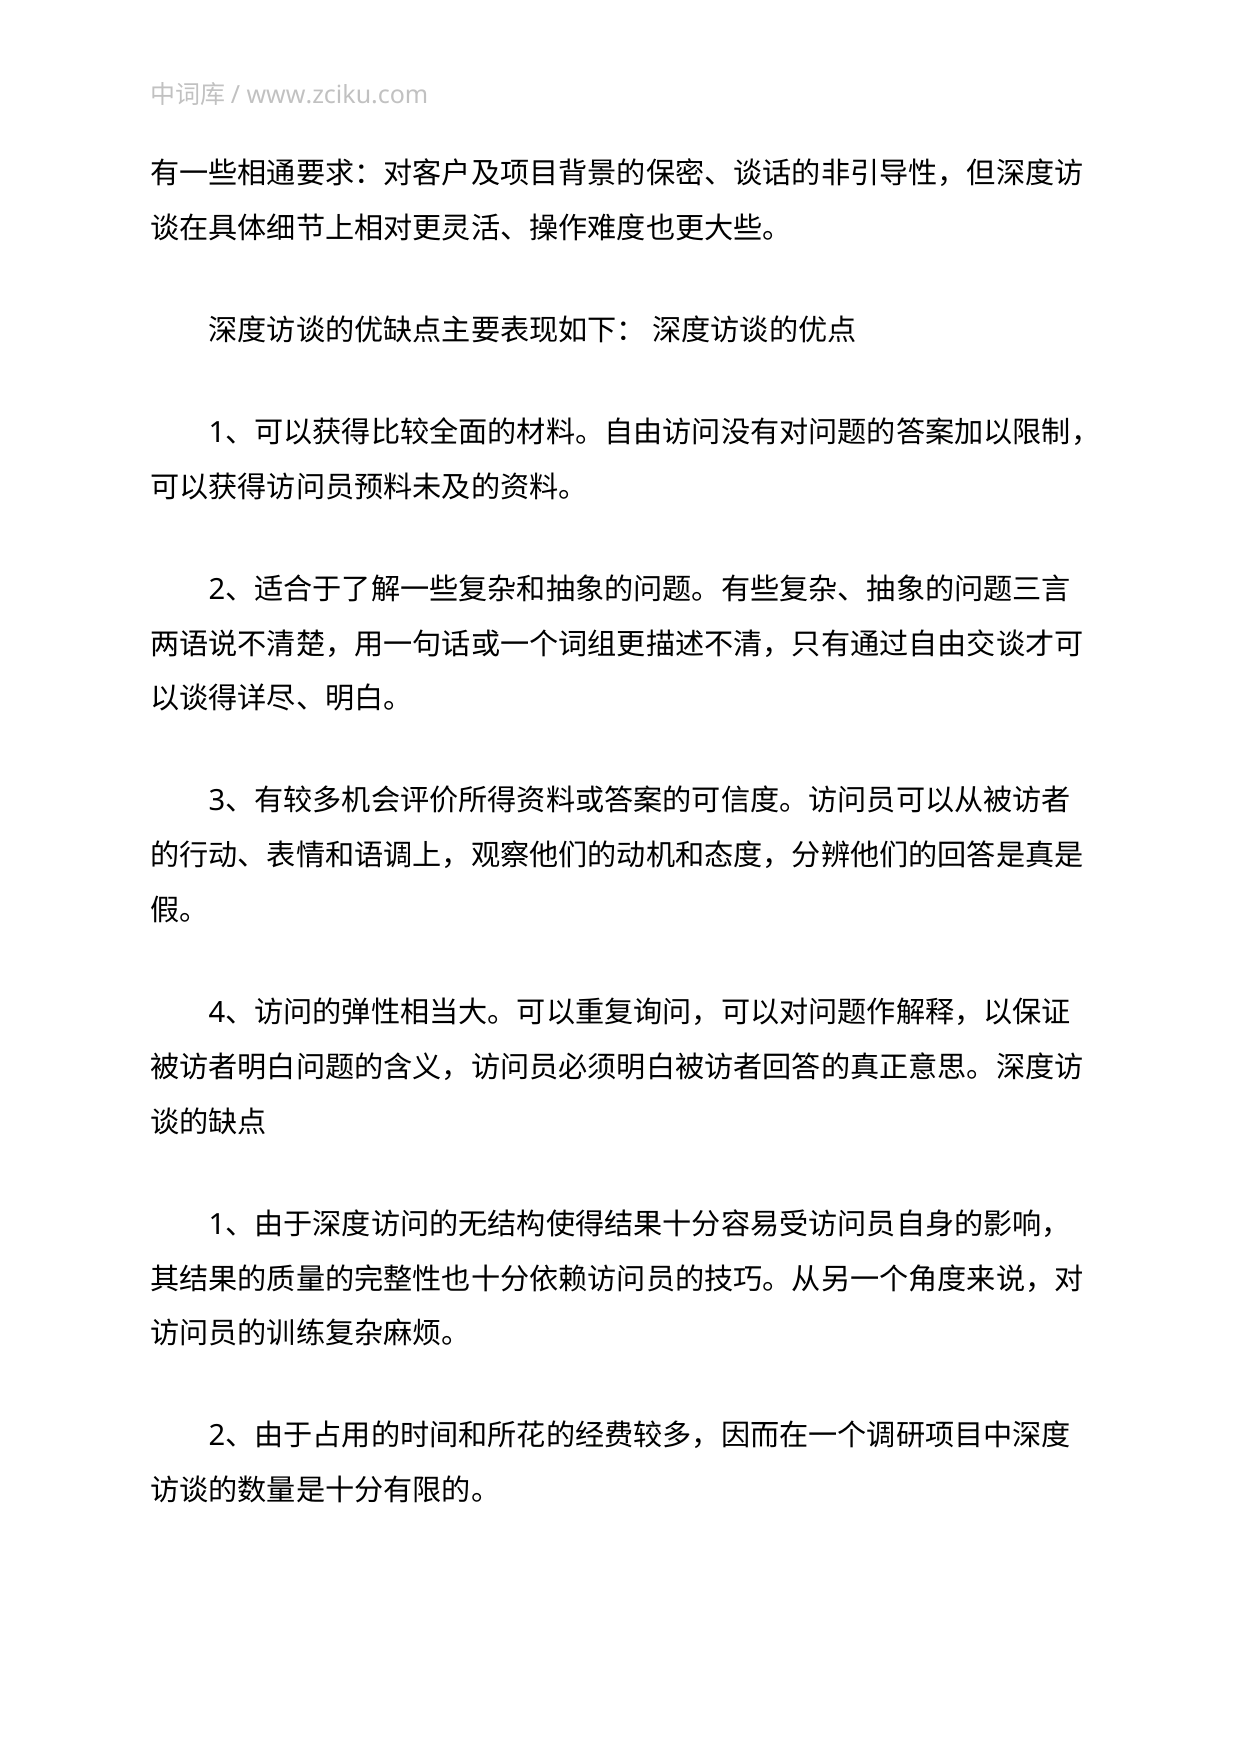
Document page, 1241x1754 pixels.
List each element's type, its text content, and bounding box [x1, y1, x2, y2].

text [150, 150, 1090, 247]
text 1、可以获得比较全面的材料。自由访问没有对问题的答案加以限制，可以获得访问员预料未及的资料。 [150, 408, 1090, 506]
text 2、由于占用的时间和所花的经费较多，因而在一个调研项目中深度访谈的数量是十分有限的。 [150, 1412, 1090, 1509]
text 4、访问的弹性相当大。可以重复询问，可以对问题作解释，以保证被访者明白问题的含义，访问员必须明白被访者回答的真正意思。深度访谈的缺点 [150, 988, 1090, 1141]
text 1、由于深度访问的无结构使得结果十分容易受访问员自身的影响，其结果的质量的完整性也十分依赖访问员的技巧。从另一个角度来说，对访问员的训练复杂麻烦。 [150, 1200, 1090, 1352]
text 2、适合于了解一些复杂和抽象的问题。有些复杂、抽象的问题三言两语说不清楚，用一句话或一个词组更描述不清，只有通过自由交谈才可以谈得详尽、明白。 [150, 565, 1090, 717]
text 3、有较多机会评价所得资料或答案的可信度。访问员可以从被访者的行动、表情和语调上，观察他们的动机和态度，分辨他们的回答是真是假。 [150, 777, 1090, 929]
text 深度访谈的优缺点主要表现如下： 深度访谈的优点 [150, 307, 1090, 349]
